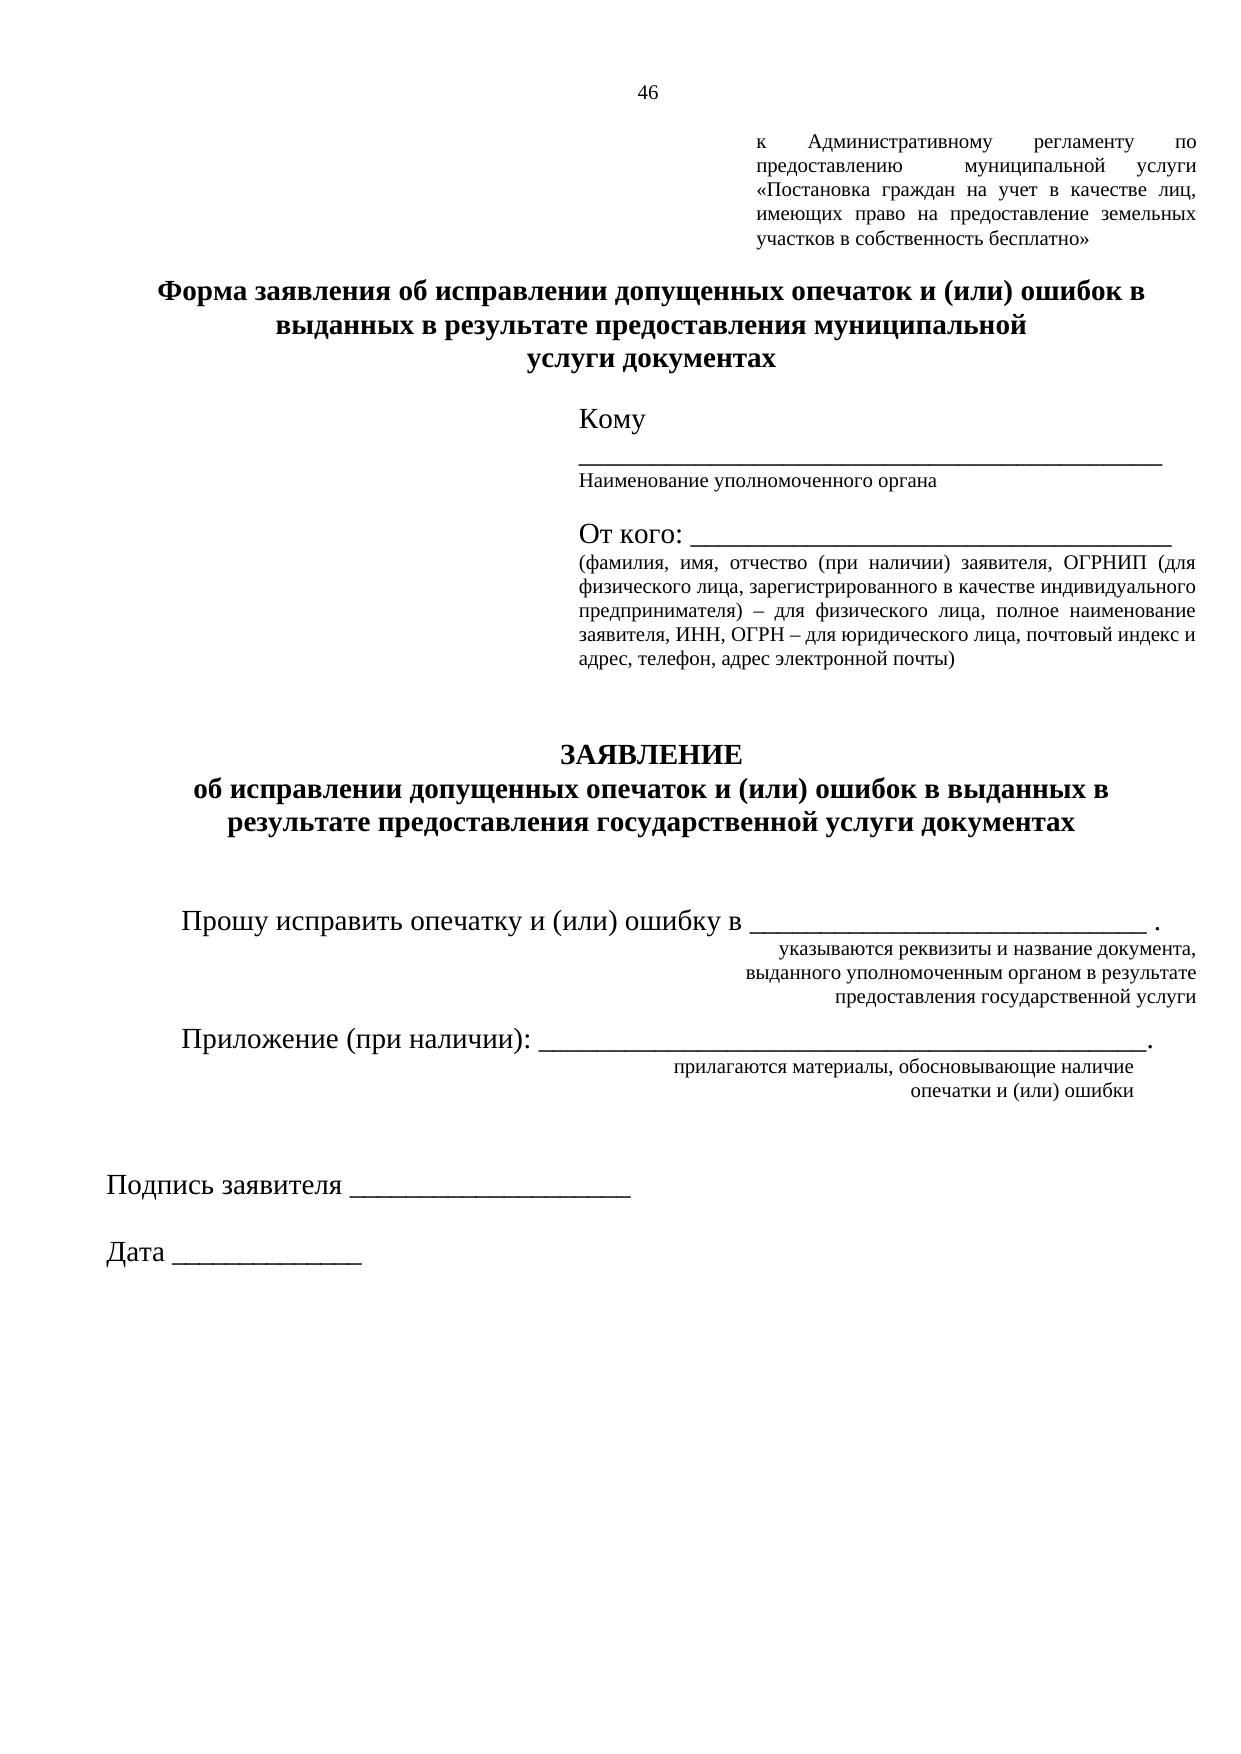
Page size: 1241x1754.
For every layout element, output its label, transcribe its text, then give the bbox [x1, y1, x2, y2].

text Форма заявления об исправлении допущенных опечаток и (или) ошибок в выданных в результате предоставления муниципальной услуги документах [106, 273, 1196, 374]
text (фамилия, имя, отчество (при наличии) заявителя, ОГРНИП (для физического лица, зарегистрированного в качестве индивидуального предпринимателя) – для физического лица, полное наименование заявителя, ИНН, ОГРН – для юридического лица, почтовый индекс и адрес, телефон, адрес электронной почты) [579, 550, 1196, 670]
text к Административному регламенту по предоставлению муниципальной услуги «Постановка граждан на учет в качестве лиц, имеющих право на предоставление земельных участков в собственность бесплатно» [756, 129, 1196, 249]
text Дата [106, 1234, 1196, 1267]
text Кому ________________________________________ [579, 401, 1196, 468]
text Прошу исправить опечатку и (или) ошибку в . [106, 903, 1196, 936]
text ЗАЯВЛЕНИЕ [106, 737, 1196, 771]
text Подпись заявителя [106, 1167, 1196, 1201]
text указываются реквизиты и название документа, выданного уполномоченным органом в результате предоставления государственной услуги [714, 936, 1196, 1008]
text Приложение (при наличии): . [106, 1021, 1196, 1054]
text Наименование уполномоченного органа [579, 468, 1196, 492]
text От кого: _________________________________ [579, 516, 1196, 550]
text об исправлении допущенных опечаток и (или) ошибок в выданных в результате предоставления государственной услуги документах [106, 771, 1196, 838]
text прилагаются материалы, обосновывающие наличие опечатки и (или) ошибки [644, 1054, 1134, 1102]
